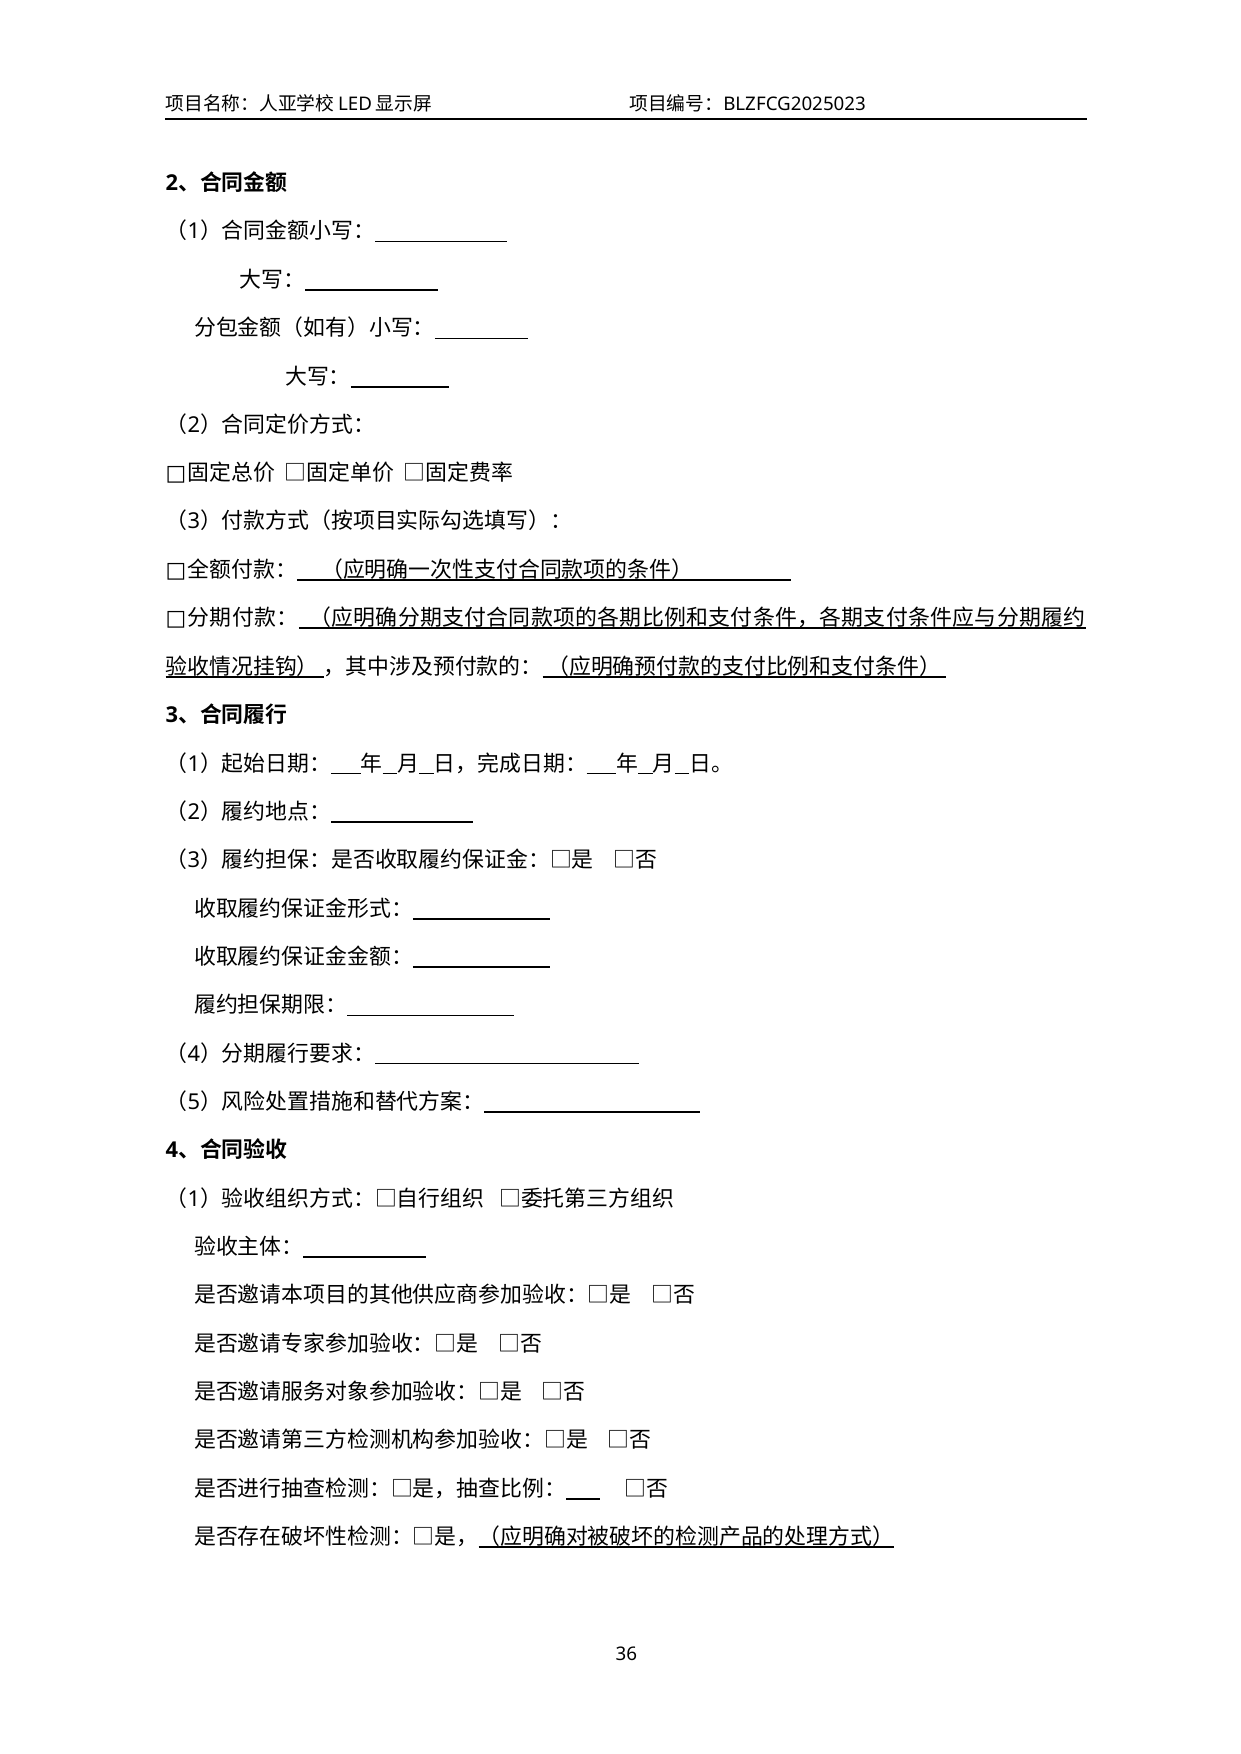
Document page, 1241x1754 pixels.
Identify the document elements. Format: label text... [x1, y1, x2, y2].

text （5）风险处置措施和替代方案： [165, 1084, 1087, 1116]
text 2、合同金额 [165, 165, 1087, 197]
text 验收主体： [165, 1229, 1087, 1261]
text 履约担保期限： [165, 987, 1087, 1019]
text 是否邀请第三方检测机构参加验收：□是 □否 [165, 1422, 1087, 1454]
text （2）履约地点： [165, 794, 1087, 826]
text （3）付款方式（按项目实际勾选填写）： [165, 503, 1087, 536]
text 大写： [165, 358, 1087, 391]
text 收取履约保证金形式： [165, 890, 1087, 923]
text 分包金额（如有）小写： [165, 310, 1087, 342]
text 4、合同验收 [165, 1132, 1087, 1164]
text （1）起始日期： 年 月 日，完成日期： 年 月 日。 [165, 745, 1087, 778]
text □分期付款： （应明确分期支付合同款项的各期比例和支付条件，各期支付条件应与分期履约验收情况挂钩） ，其中涉及预付款的： （应明确预付款的支付比例和支付条件） [165, 600, 1087, 681]
text 是否邀请本项目的其他供应商参加验收：□是 □否 [165, 1277, 1087, 1309]
text 是否存在破坏性检测：□是，（应明确对被破坏的检测产品的处理方式） [165, 1519, 1087, 1551]
text □全额付款： （应明确一次性支付合同款项的条件） [165, 552, 1087, 584]
text 是否邀请服务对象参加验收：□是 □否 [165, 1374, 1087, 1406]
text （4）分期履行要求： [165, 1035, 1087, 1068]
text 是否进行抽查检测：□是，抽查比例： □否 [165, 1470, 1087, 1503]
text （2）合同定价方式： [165, 407, 1087, 439]
text 收取履约保证金金额： [165, 939, 1087, 971]
text （1）验收组织方式：□自行组织 □委托第三方组织 [165, 1180, 1087, 1213]
text （3）履约担保：是否收取履约保证金：□是 □否 [165, 842, 1087, 874]
text □固定总价 □固定单价 □固定费率 [165, 455, 1087, 487]
text 大写： [165, 262, 1087, 294]
text 3、合同履行 [165, 697, 1087, 729]
text （1）合同金额小写： [165, 213, 1087, 246]
text 是否邀请专家参加验收：□是 □否 [165, 1325, 1087, 1358]
